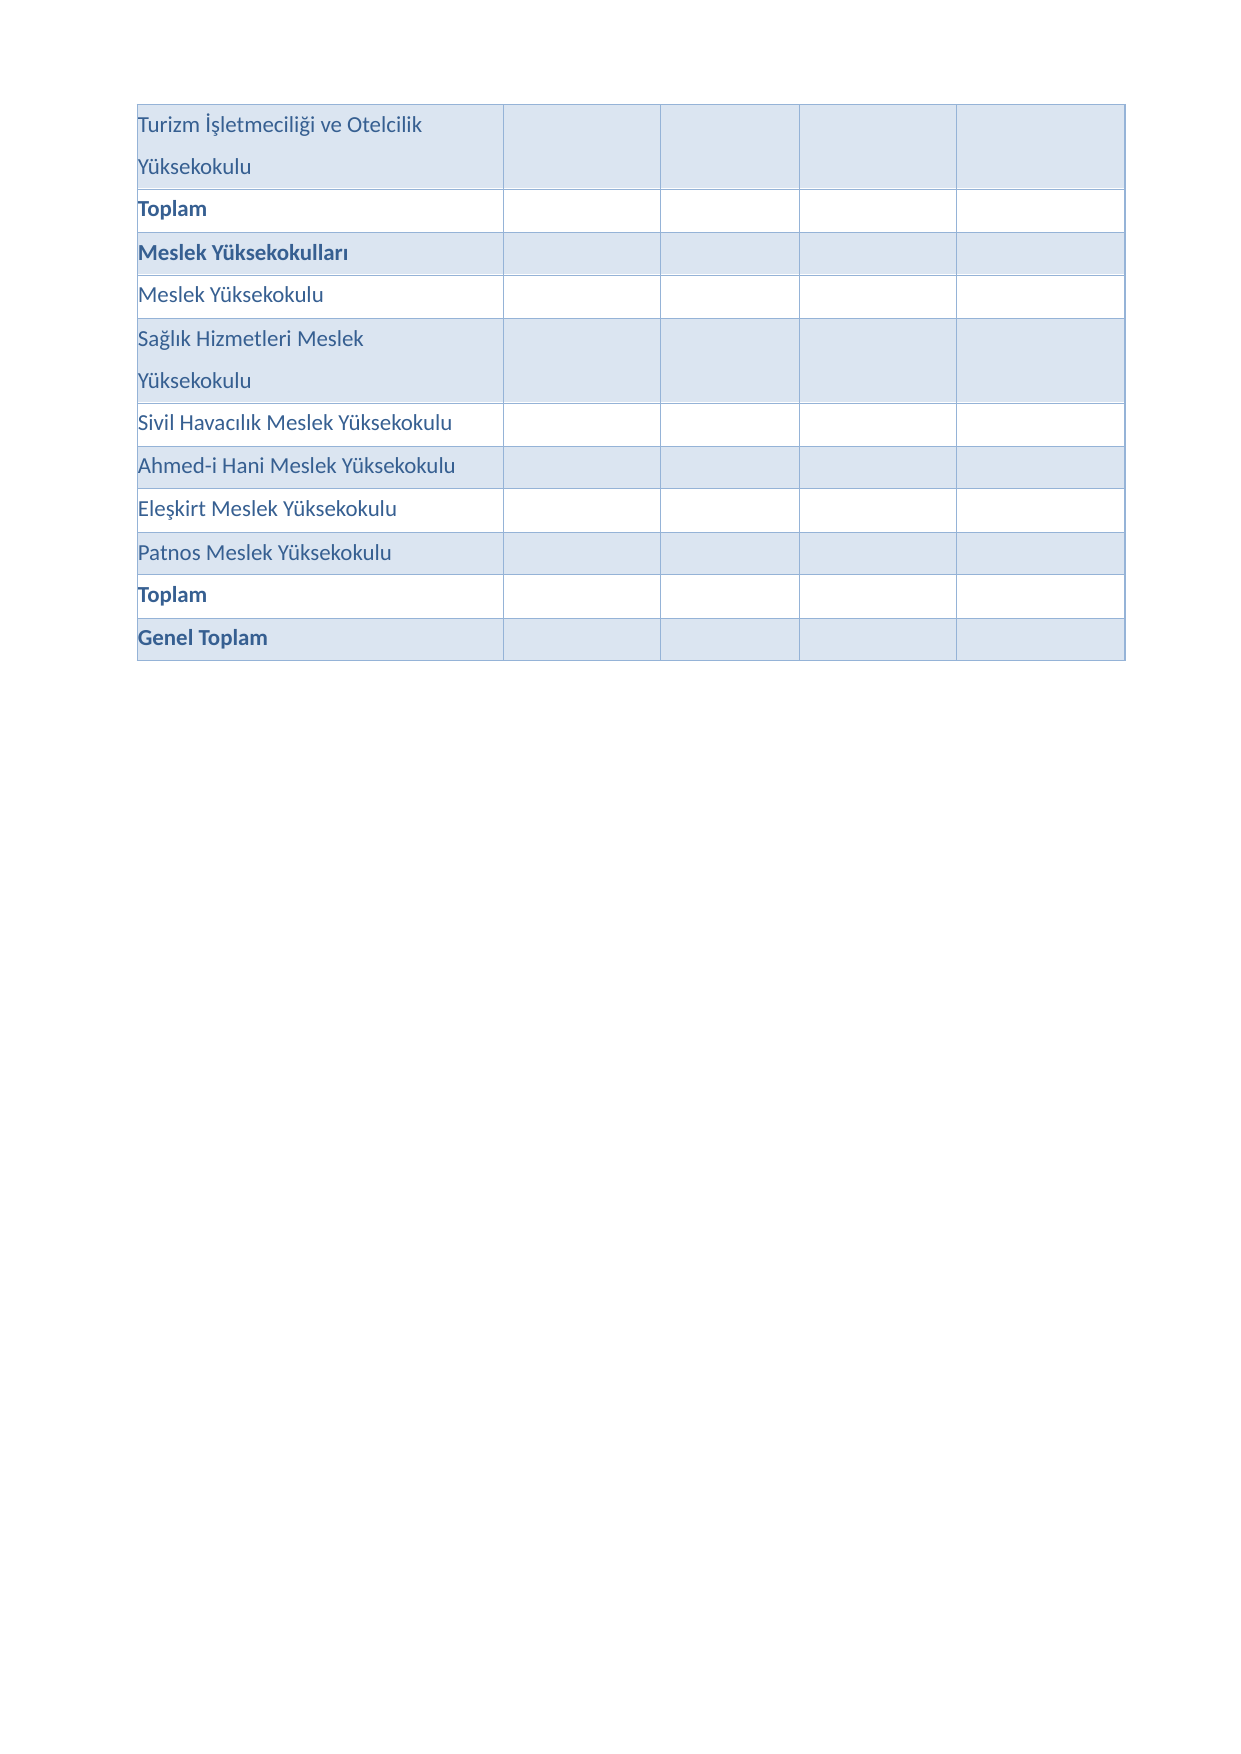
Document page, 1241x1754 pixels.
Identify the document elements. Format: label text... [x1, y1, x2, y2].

table_cell [957, 404, 1124, 446]
table_cell [661, 233, 799, 274]
table_cell [800, 233, 956, 274]
table_cell [661, 533, 799, 574]
table_cell [800, 190, 956, 232]
table_cell Sivil Havacılık Meslek Yüksekokulu [138, 404, 503, 446]
table_cell [504, 404, 660, 446]
table_cell [800, 404, 956, 446]
table_cell [661, 404, 799, 446]
table_cell [661, 319, 799, 402]
table_header [661, 105, 799, 188]
table_cell [504, 533, 660, 574]
table_cell [957, 276, 1124, 318]
table_cell Toplam [138, 190, 503, 232]
table_cell Meslek Yüksekokulları [138, 233, 503, 274]
table_cell Patnos Meslek Yüksekokulu [138, 533, 503, 574]
table_cell [504, 575, 660, 617]
table_cell Eleşkirt Meslek Yüksekokulu [138, 489, 503, 532]
table_header [800, 105, 956, 188]
table_cell [504, 233, 660, 274]
table_header Turizm İşletmeciliği ve Otelcilik Yüksekokulu [138, 105, 503, 188]
table_cell [504, 619, 660, 660]
table_cell [661, 575, 799, 617]
table_cell [504, 276, 660, 318]
table_cell [957, 190, 1124, 232]
table_cell [957, 575, 1124, 617]
table_cell [957, 233, 1124, 274]
table_cell [504, 319, 660, 402]
table_cell [957, 619, 1124, 660]
table_cell [661, 276, 799, 318]
table_cell [800, 619, 956, 660]
table_cell Genel Toplam [138, 619, 503, 660]
table_cell [800, 575, 956, 617]
table_cell [661, 489, 799, 532]
table_cell Meslek Yüksekokulu [138, 276, 503, 318]
table_cell [800, 533, 956, 574]
table_cell [957, 533, 1124, 574]
table_cell [661, 619, 799, 660]
table_cell Sağlık Hizmetleri Meslek Yüksekokulu [138, 319, 503, 402]
table_cell [957, 447, 1124, 488]
table_cell [800, 489, 956, 532]
table_header [504, 105, 660, 188]
table_cell [661, 447, 799, 488]
table_cell [661, 190, 799, 232]
table_cell [800, 276, 956, 318]
table_cell [504, 190, 660, 232]
table_cell [957, 489, 1124, 532]
table_cell [957, 319, 1124, 402]
table_cell [800, 447, 956, 488]
table_header [957, 105, 1124, 188]
table_cell Toplam [138, 575, 503, 617]
table_cell Ahmed-i Hani Meslek Yüksekokulu [138, 447, 503, 488]
table_cell [504, 489, 660, 532]
table_cell [800, 319, 956, 402]
table_cell [504, 447, 660, 488]
